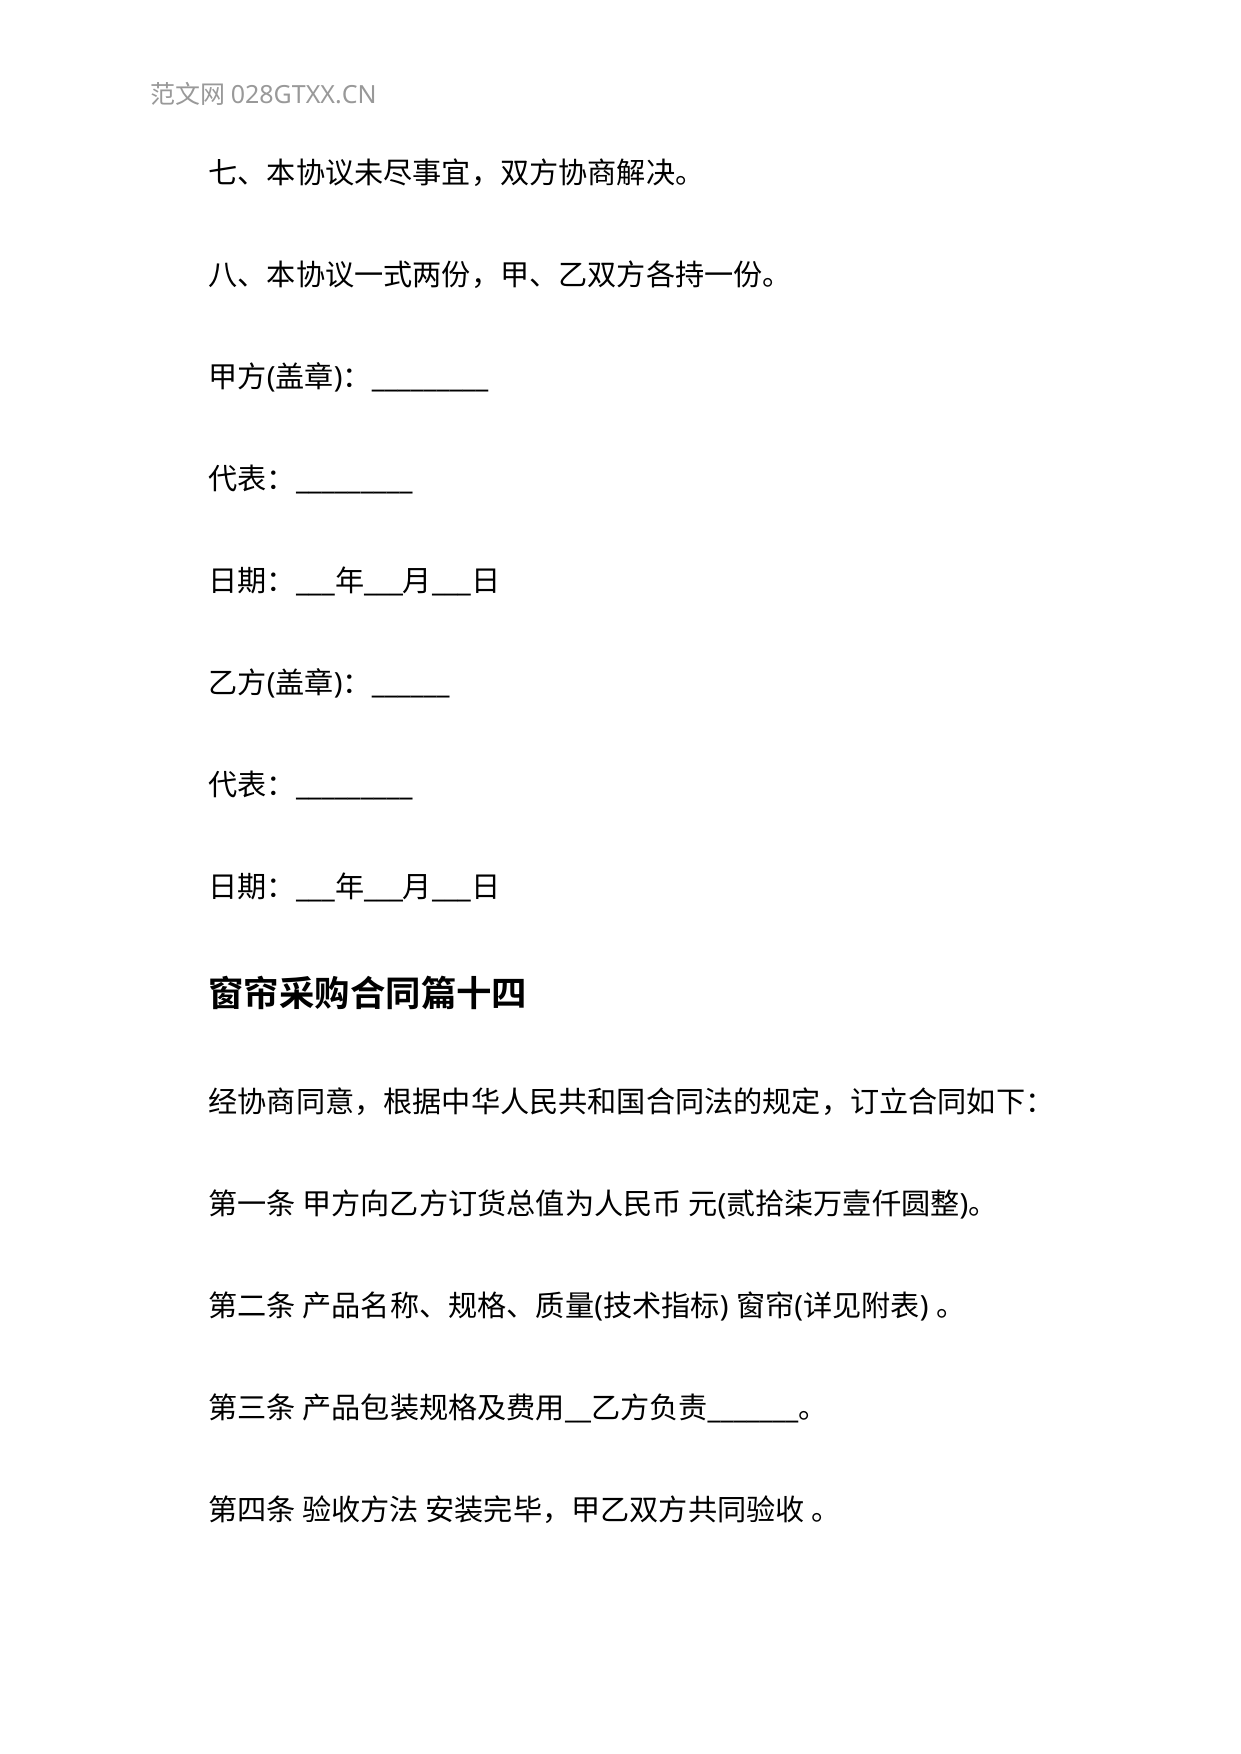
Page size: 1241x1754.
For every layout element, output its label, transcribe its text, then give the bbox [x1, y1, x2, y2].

text 乙方(盖章)：______ [150, 659, 1090, 702]
text 八、本协议一式两份，甲、乙双方各持一份。 [150, 252, 1090, 294]
text 第四条 验收方法 安装完毕，甲乙双方共同验收 。 [150, 1487, 1090, 1529]
text 七、本协议未尽事宜，双方协商解决。 [150, 150, 1090, 192]
text 第一条 甲方向乙方订货总值为人民币 元(贰拾柒万壹仟圆整)。 [150, 1181, 1090, 1223]
text 窗帘采购合同篇十四 [150, 965, 1090, 1017]
text 代表：_________ [150, 456, 1090, 498]
text 第三条 产品包装规格及费用__乙方负责_______。 [150, 1384, 1090, 1427]
text 第二条 产品名称、规格、质量(技术指标) 窗帘(详见附表) 。 [150, 1283, 1090, 1325]
text 代表：_________ [150, 761, 1090, 804]
text 日期：___年___月___日 [150, 557, 1090, 600]
text 经协商同意，根据中华人民共和国合同法的规定，订立合同如下： [150, 1079, 1090, 1121]
text 日期：___年___月___日 [150, 863, 1090, 906]
text 甲方(盖章)：_________ [150, 353, 1090, 396]
